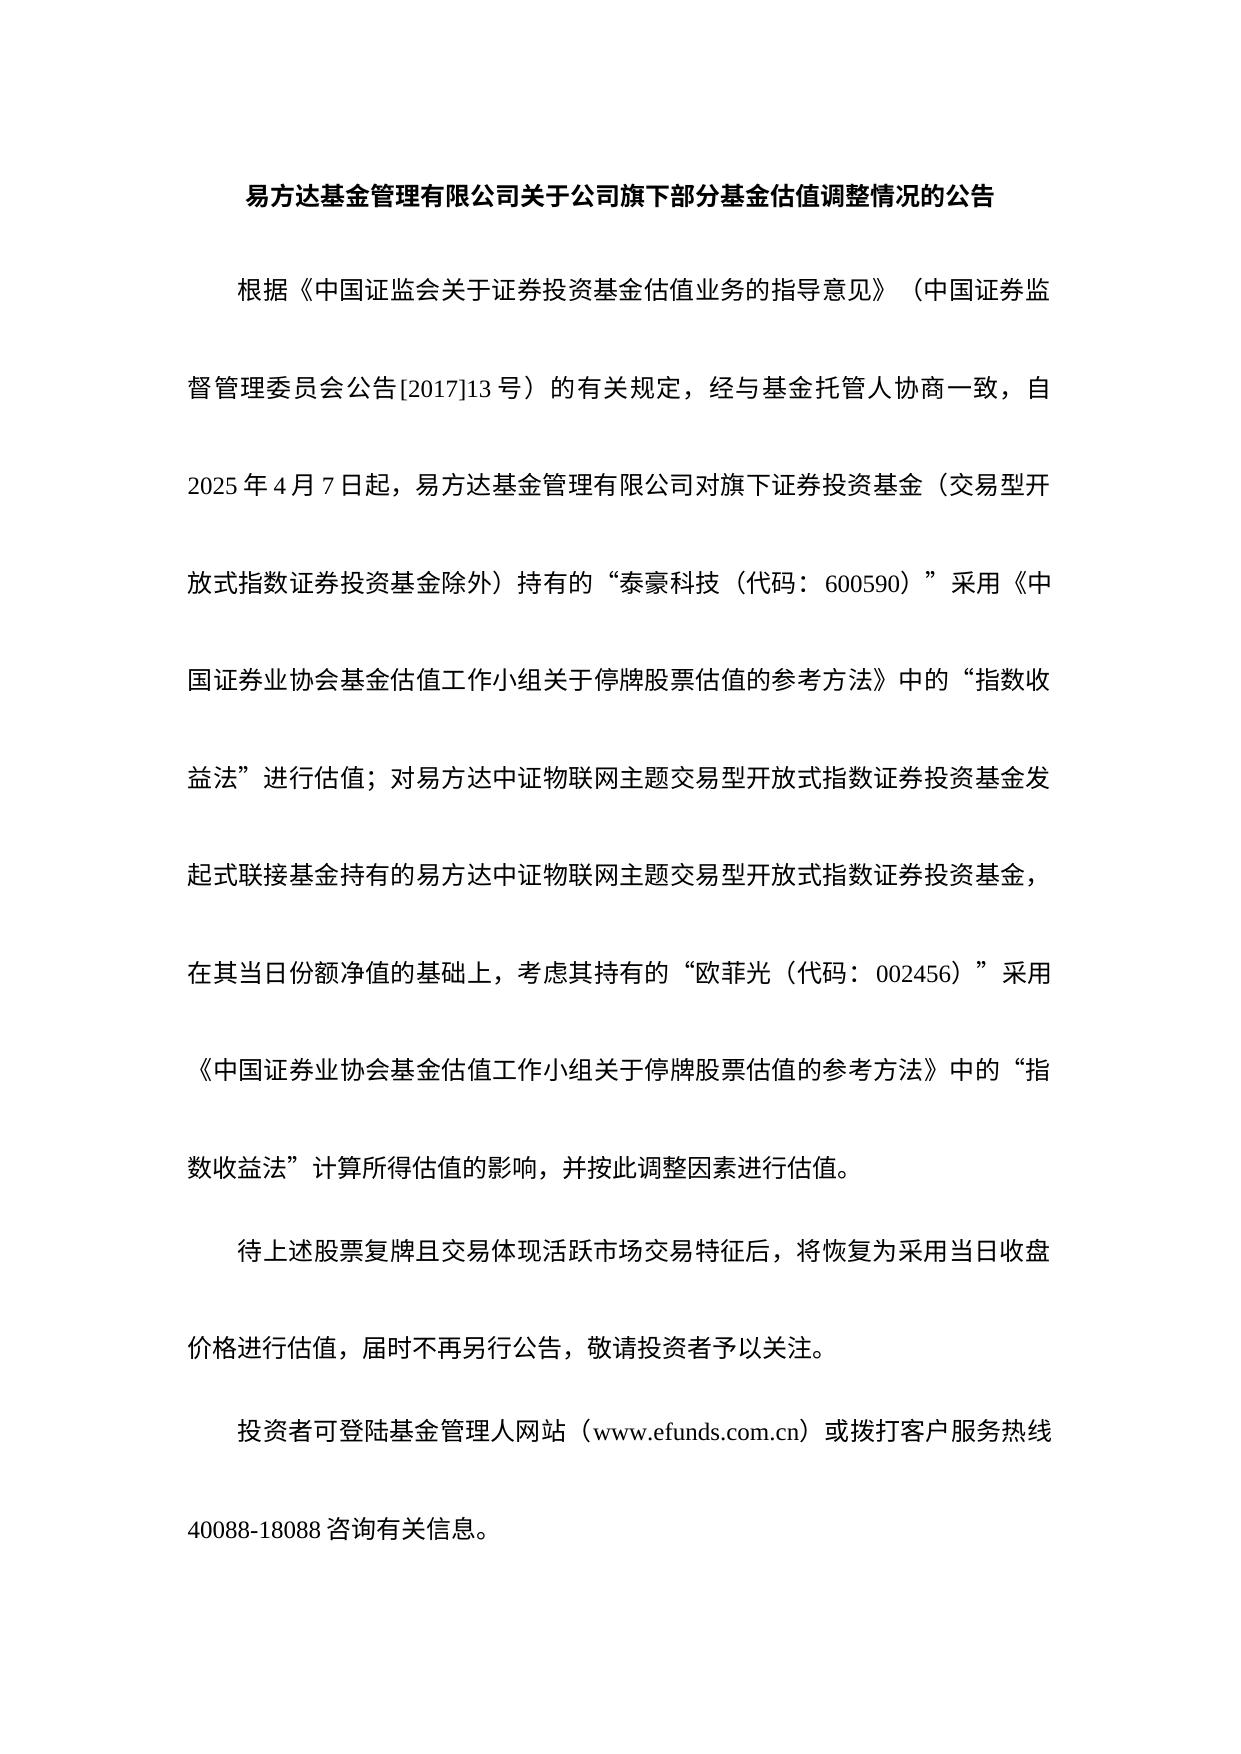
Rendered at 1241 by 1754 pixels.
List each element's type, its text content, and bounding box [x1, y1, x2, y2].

text 易方达基金管理有限公司关于公司旗下部分基金估值调整情况的公告 [187, 162, 1053, 227]
text 待上述股票复牌且交易体现活跃市场交易特征后，将恢复为采用当日收盘价格进行估值，届时不再另行公告，敬请投资者予以关注。 [187, 1217, 1053, 1379]
text 根据《中国证监会关于证券投资基金估值业务的指导意见》（中国证券监督管理委员会公告[2017]13号）的有关规定，经与基金托管人协商一致，自2025年4月7日起，易方达基金管理有限公司对旗下证券投资基金（交易型开放式指数证券投资基金除外）持有的“泰豪科技（代码：600590）”采用《中国证券业协会基金估值工作小组关于停牌股票估值的参考方法》中的“指数收益法”进行估值；对易方达中证物联网主题交易型开放式指数证券投资基金发起式联接基金持有的易方达中证物联网主题交易型开放式指数证券投资基金，在其当日份额净值的基础上，考虑其持有的“欧菲光（代码：002456）”采用《中国证券业协会基金估值工作小组关于停牌股票估值的参考方法》中的“指数收益法”计算所得估值的影响，并按此调整因素进行估值。 [187, 256, 1053, 1199]
text 投资者可登陆基金管理人网站（www.efunds.com.cn）或拨打客户服务热线40088-18088咨询有关信息。 [187, 1397, 1053, 1560]
